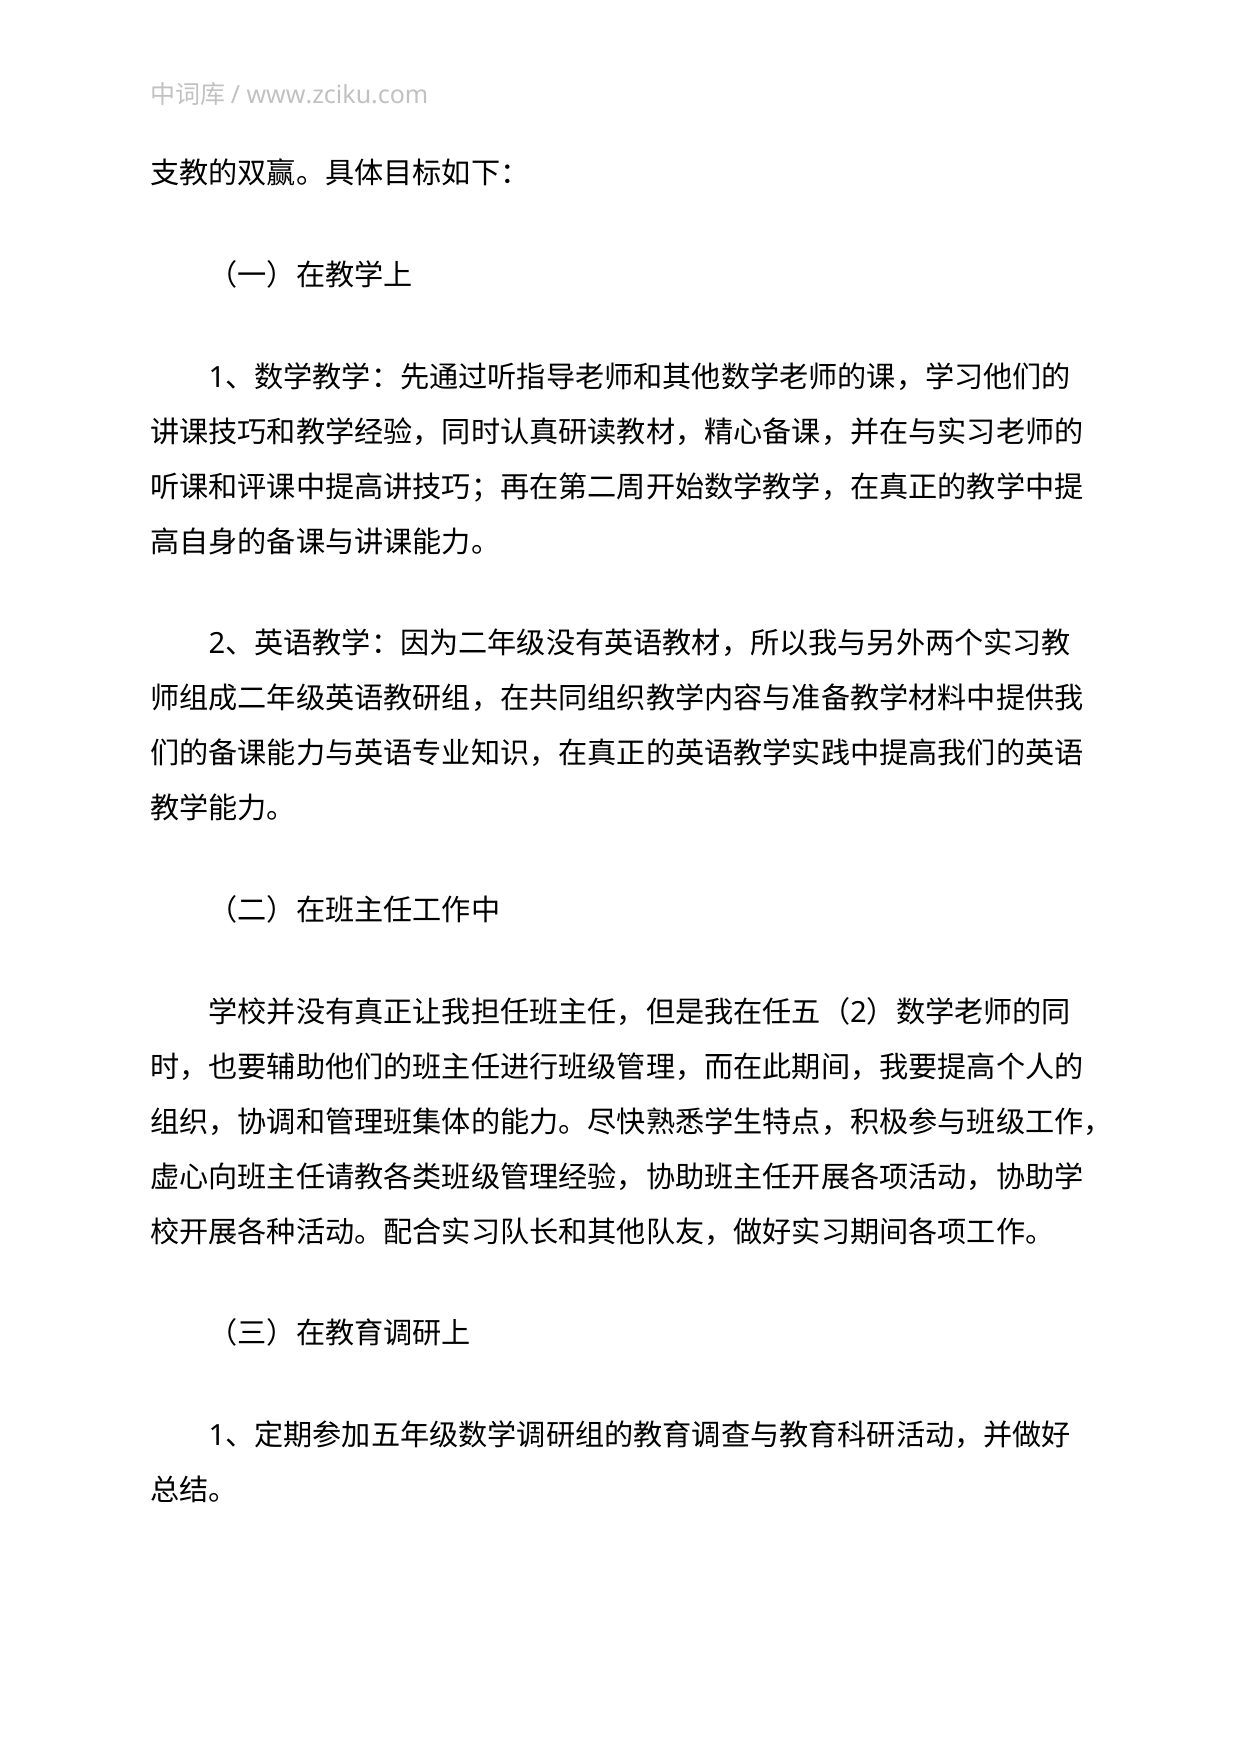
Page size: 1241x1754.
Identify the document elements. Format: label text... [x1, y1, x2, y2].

text 学校并没有真正让我担任班主任，但是我在任五（2）数学老师的同时，也要辅助他们的班主任进行班级管理，而在此期间，我要提高个人的组织，协调和管理班集体的能力。尽快熟悉学生特点，积极参与班级工作，虚心向班主任请教各类班级管理经验，协助班主任开展各项活动，协助学校开展各种活动。配合实习队长和其他队友，做好实习期间各项工作。 [150, 988, 1090, 1250]
text 1、数学教学：先通过听指导老师和其他数学老师的课，学习他们的讲课技巧和教学经验，同时认真研读教材，精心备课，并在与实习老师的听课和评课中提高讲技巧；再在第二周开始数学教学，在真正的教学中提高自身的备课与讲课能力。 [150, 353, 1090, 561]
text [150, 150, 1090, 192]
text 1、定期参加五年级数学调研组的教育调查与教育科研活动，并做好总结。 [150, 1412, 1090, 1509]
text （二）在班主任工作中 [150, 887, 1090, 929]
text 2、英语教学：因为二年级没有英语教材，所以我与另外两个实习教师组成二年级英语教研组，在共同组织教学内容与准备教学材料中提供我们的备课能力与英语专业知识，在真正的英语教学实践中提高我们的英语教学能力。 [150, 620, 1090, 827]
text （一）在教学上 [150, 252, 1090, 294]
text （三）在教育调研上 [150, 1310, 1090, 1352]
